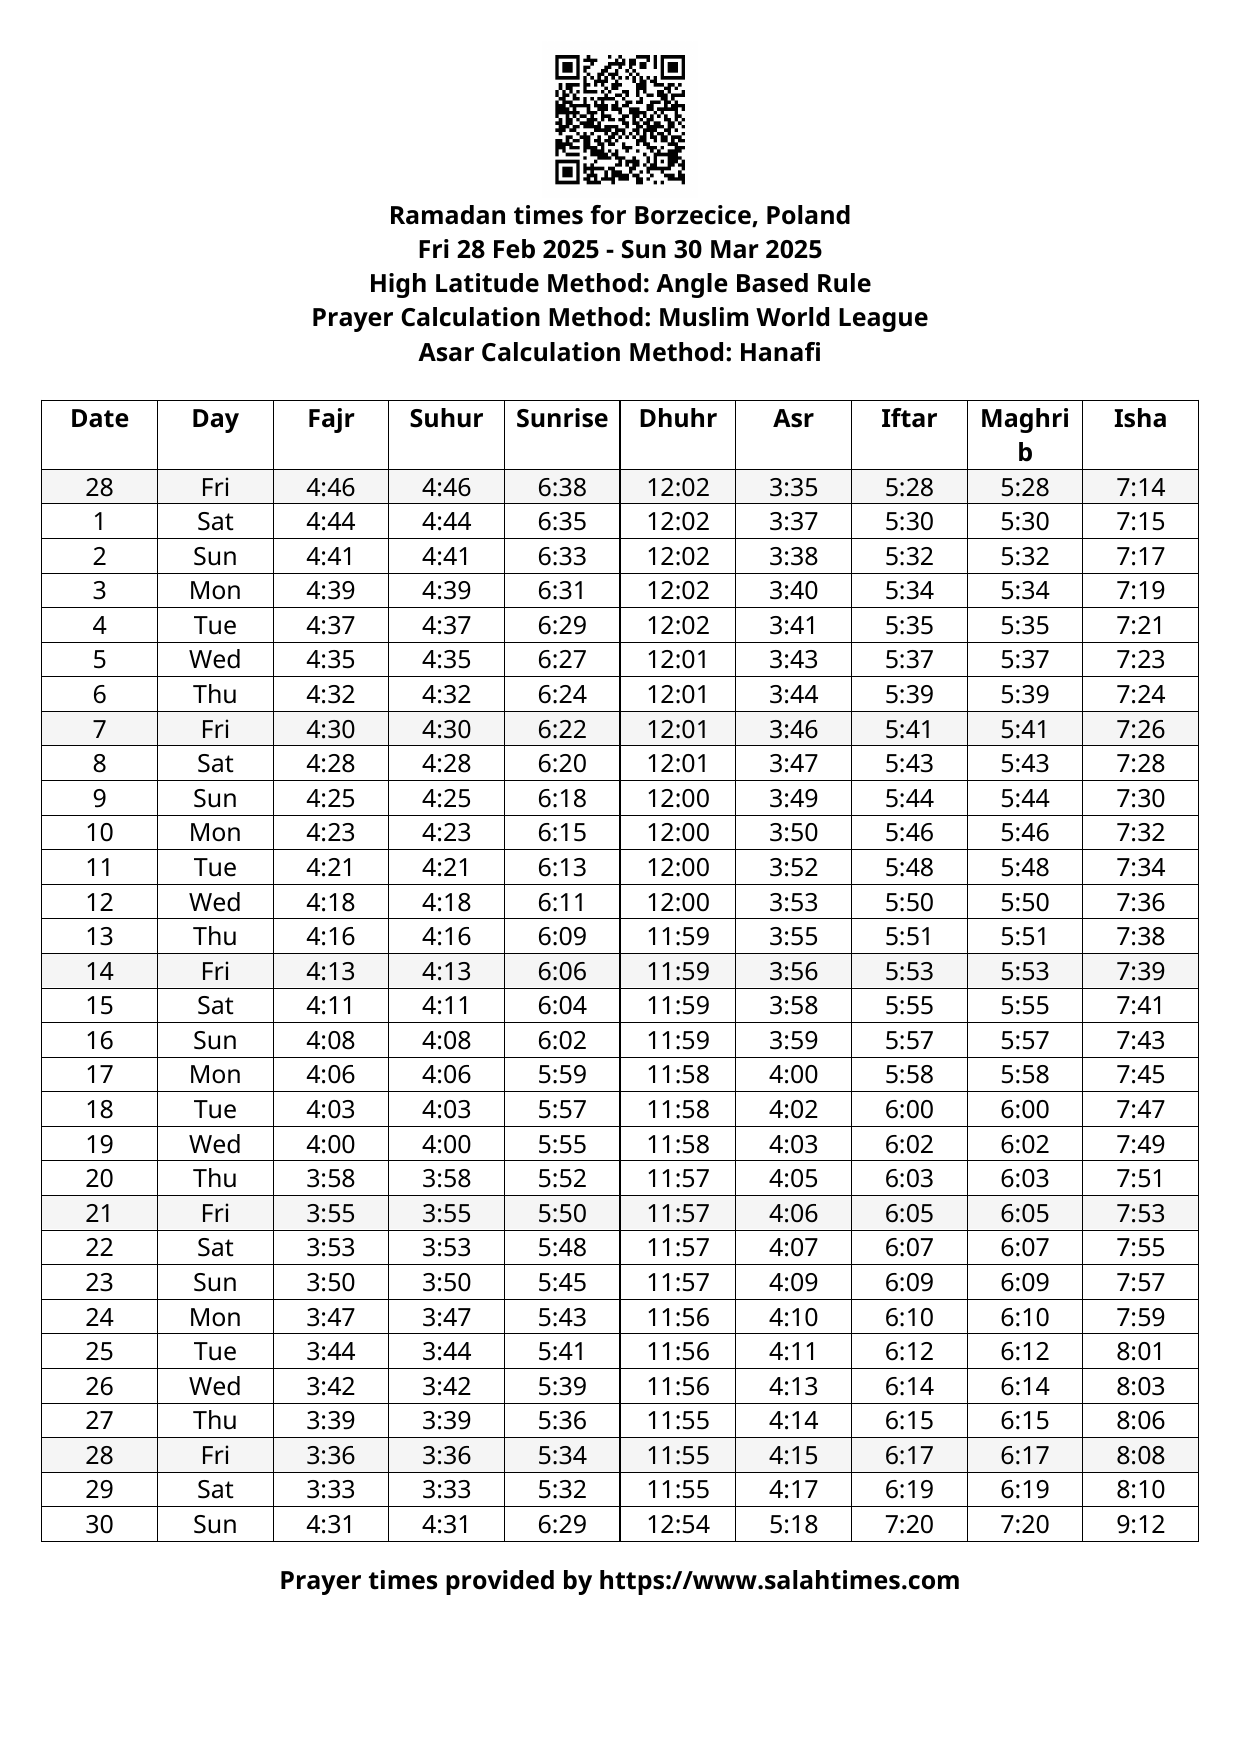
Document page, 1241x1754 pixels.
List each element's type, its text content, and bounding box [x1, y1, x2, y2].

table_cell 19 [42, 1127, 157, 1160]
table_cell 7:20 [968, 1507, 1082, 1541]
table_cell 6:33 [505, 539, 619, 572]
table_cell 4:39 [274, 574, 388, 607]
table_header Sunrise [505, 401, 619, 469]
table_cell 7:51 [1083, 1161, 1198, 1195]
table_cell 5:34 [852, 574, 967, 607]
table_cell 4:11 [389, 989, 504, 1022]
table_header Iftar [852, 401, 967, 469]
table_cell 4:14 [736, 1404, 851, 1437]
table_cell 3:59 [736, 1023, 851, 1057]
table_cell 5:32 [852, 539, 967, 572]
table_cell 6:10 [968, 1300, 1082, 1333]
table_cell Sat [158, 989, 273, 1022]
table_cell 3:44 [736, 677, 851, 711]
table_cell 3:36 [389, 1438, 504, 1472]
table_cell 3:49 [736, 781, 851, 814]
table_cell 7:15 [1083, 504, 1198, 538]
table_cell 4:28 [389, 746, 504, 780]
table_cell 6:38 [505, 470, 619, 503]
table_cell 1 [42, 504, 157, 538]
table_cell 4:15 [736, 1438, 851, 1472]
table_cell 3:44 [274, 1334, 388, 1368]
table_cell 3:39 [274, 1404, 388, 1437]
table_cell 5:53 [968, 954, 1082, 987]
table_cell 6:18 [505, 781, 619, 814]
table_cell 11:59 [621, 1023, 735, 1057]
table_cell 5:55 [505, 1127, 619, 1160]
table_cell Wed [158, 643, 273, 676]
table_cell 3:53 [274, 1231, 388, 1264]
table_cell 7:34 [1083, 850, 1198, 884]
table_header Date [42, 401, 157, 469]
table_cell 7:41 [1083, 989, 1198, 1022]
table_cell 5:57 [968, 1023, 1082, 1057]
table_cell 12:00 [621, 885, 735, 918]
table_header Maghrib [968, 401, 1082, 469]
table_cell 4:31 [389, 1507, 504, 1541]
table_cell 6:05 [968, 1196, 1082, 1229]
table_cell 3:50 [274, 1265, 388, 1299]
table_cell 6:00 [968, 1092, 1082, 1126]
table_cell 11:56 [621, 1369, 735, 1402]
table_cell 5:37 [968, 643, 1082, 676]
table_cell 7:57 [1083, 1265, 1198, 1299]
table_cell 29 [42, 1473, 157, 1506]
table_cell 7:21 [1083, 608, 1198, 642]
table_cell 12:02 [621, 574, 735, 607]
table_cell 6:29 [505, 1507, 619, 1541]
table_cell 12:00 [621, 816, 735, 849]
table_cell 11:55 [621, 1473, 735, 1506]
table_cell 3:38 [736, 539, 851, 572]
table_cell Wed [158, 1127, 273, 1160]
table_cell 3:43 [736, 643, 851, 676]
table_cell 4:44 [389, 504, 504, 538]
table_cell 6:15 [505, 816, 619, 849]
table_cell 5:30 [968, 504, 1082, 538]
table_cell 3:50 [736, 816, 851, 849]
table_cell 11:56 [621, 1334, 735, 1368]
table_cell 3:47 [389, 1300, 504, 1333]
table_cell 4:00 [389, 1127, 504, 1160]
table_cell 5:34 [968, 574, 1082, 607]
table_cell 7:30 [1083, 781, 1198, 814]
table_cell 6:15 [968, 1404, 1082, 1437]
table_cell 6:07 [852, 1231, 967, 1264]
table_cell 23 [42, 1265, 157, 1299]
table_cell 5:53 [852, 954, 967, 987]
table_cell 4:28 [274, 746, 388, 780]
table_cell 6:09 [505, 919, 619, 953]
table_cell 4:25 [389, 781, 504, 814]
table_cell 12:02 [621, 470, 735, 503]
table_cell 7:23 [1083, 643, 1198, 676]
table_cell 4:02 [736, 1092, 851, 1126]
table_cell 4:30 [389, 712, 504, 745]
table_cell 7:53 [1083, 1196, 1198, 1229]
table_cell 5:41 [852, 712, 967, 745]
table_cell 4:35 [274, 643, 388, 676]
table_cell 24 [42, 1300, 157, 1333]
table_cell 5:43 [852, 746, 967, 780]
table_cell Wed [158, 1369, 273, 1402]
table_cell 16 [42, 1023, 157, 1057]
table_cell 4:44 [274, 504, 388, 538]
table_cell 9 [42, 781, 157, 814]
table_cell 8:10 [1083, 1473, 1198, 1506]
table_cell 5:32 [505, 1473, 619, 1506]
table_cell 5:39 [505, 1369, 619, 1402]
table_cell 4:23 [389, 816, 504, 849]
table_cell 5:48 [852, 850, 967, 884]
table_cell 5:18 [736, 1507, 851, 1541]
table_cell 7:32 [1083, 816, 1198, 849]
table_cell 4:46 [274, 470, 388, 503]
table_cell 6:10 [852, 1300, 967, 1333]
table_cell 5:50 [852, 885, 967, 918]
table_cell 6:20 [505, 746, 619, 780]
table_cell 3:52 [736, 850, 851, 884]
table_cell Fri [158, 1196, 273, 1229]
table_header Suhur [389, 401, 504, 469]
table_cell 4:03 [389, 1092, 504, 1126]
table_cell 4:30 [274, 712, 388, 745]
table_cell 4:31 [274, 1507, 388, 1541]
table_cell 5:46 [852, 816, 967, 849]
table_cell Tue [158, 608, 273, 642]
table_cell 3:56 [736, 954, 851, 987]
table_cell Tue [158, 1334, 273, 1368]
table_cell 5:55 [852, 989, 967, 1022]
table_cell 11:57 [621, 1196, 735, 1229]
table_cell 11:59 [621, 954, 735, 987]
table_cell 4:35 [389, 643, 504, 676]
table_cell 8 [42, 746, 157, 780]
table_cell 4:10 [736, 1300, 851, 1333]
table_cell 12 [42, 885, 157, 918]
table_cell 3:39 [389, 1404, 504, 1437]
table_cell 6:00 [852, 1092, 967, 1126]
table_cell 4:18 [274, 885, 388, 918]
table_cell 6:02 [852, 1127, 967, 1160]
table_cell Thu [158, 677, 273, 711]
table_cell 5:39 [852, 677, 967, 711]
table_cell 6:06 [505, 954, 619, 987]
table_cell 5:50 [505, 1196, 619, 1229]
table_cell 7 [42, 712, 157, 745]
table_cell 5:58 [968, 1058, 1082, 1091]
table_cell 5:35 [968, 608, 1082, 642]
table_cell Mon [158, 574, 273, 607]
table_cell 6:27 [505, 643, 619, 676]
table_cell 11:57 [621, 1161, 735, 1195]
table_cell 7:24 [1083, 677, 1198, 711]
table_cell 5:30 [852, 504, 967, 538]
table_cell 6:35 [505, 504, 619, 538]
table_cell 17 [42, 1058, 157, 1091]
table_cell Thu [158, 1161, 273, 1195]
table_cell 2 [42, 539, 157, 572]
table_cell 3:53 [389, 1231, 504, 1264]
table_cell 6:04 [505, 989, 619, 1022]
table_header Asr [736, 401, 851, 469]
table_cell 6:13 [505, 850, 619, 884]
table_cell 3:33 [389, 1473, 504, 1506]
table_cell 5:44 [852, 781, 967, 814]
table_cell 3 [42, 574, 157, 607]
table_cell 13 [42, 919, 157, 953]
text Fri 28 Feb 2025 - Sun 30 Mar 2025 [42, 232, 1198, 266]
table_cell 5:41 [968, 712, 1082, 745]
table_cell 3:47 [736, 746, 851, 780]
table_cell 5:46 [968, 816, 1082, 849]
table_cell 5:48 [968, 850, 1082, 884]
table_cell 4:41 [274, 539, 388, 572]
table_cell 4:18 [389, 885, 504, 918]
table_cell 3:36 [274, 1438, 388, 1472]
table_cell 6:09 [968, 1265, 1082, 1299]
table_cell 3:55 [736, 919, 851, 953]
table_cell 6:24 [505, 677, 619, 711]
table_cell 27 [42, 1404, 157, 1437]
table_cell 7:20 [852, 1507, 967, 1541]
table_cell 4:16 [389, 919, 504, 953]
table_cell 5:51 [852, 919, 967, 953]
table_cell 5:32 [968, 539, 1082, 572]
table_cell 6:22 [505, 712, 619, 745]
table_cell 6:12 [852, 1334, 967, 1368]
table_cell 6:31 [505, 574, 619, 607]
table_cell 3:55 [274, 1196, 388, 1229]
table_cell 5:37 [852, 643, 967, 676]
table_cell 7:36 [1083, 885, 1198, 918]
table_cell 6:11 [505, 885, 619, 918]
table_cell Mon [158, 816, 273, 849]
table_cell 7:26 [1083, 712, 1198, 745]
table_cell 4:07 [736, 1231, 851, 1264]
table_cell 6:19 [968, 1473, 1082, 1506]
table_cell 8:03 [1083, 1369, 1198, 1402]
table_cell 3:47 [274, 1300, 388, 1333]
table_cell Mon [158, 1058, 273, 1091]
table_cell 14 [42, 954, 157, 987]
table_cell 7:39 [1083, 954, 1198, 987]
table_cell 28 [42, 470, 157, 503]
table_cell 25 [42, 1334, 157, 1368]
table_cell 4:32 [274, 677, 388, 711]
table_cell 7:17 [1083, 539, 1198, 572]
table_cell 26 [42, 1369, 157, 1402]
table_header Dhuhr [621, 401, 735, 469]
table_header Fajr [274, 401, 388, 469]
table_cell 6:14 [852, 1369, 967, 1402]
table_cell 11 [42, 850, 157, 884]
table_cell 5:59 [505, 1058, 619, 1091]
table_cell 5:35 [852, 608, 967, 642]
table_cell 7:49 [1083, 1127, 1198, 1160]
table_cell 20 [42, 1161, 157, 1195]
table_cell 5:28 [968, 470, 1082, 503]
table_cell 22 [42, 1231, 157, 1264]
table_cell 4:25 [274, 781, 388, 814]
table_cell 5:57 [852, 1023, 967, 1057]
table_cell 5:44 [968, 781, 1082, 814]
table_cell 4:13 [736, 1369, 851, 1402]
table_cell 12:01 [621, 712, 735, 745]
table_cell 5:58 [852, 1058, 967, 1091]
table_cell Sun [158, 1023, 273, 1057]
table_cell Fri [158, 470, 273, 503]
table_cell 3:50 [389, 1265, 504, 1299]
table_cell 5:52 [505, 1161, 619, 1195]
table_cell 12:54 [621, 1507, 735, 1541]
table_cell 6:09 [852, 1265, 967, 1299]
table_cell 4:00 [736, 1058, 851, 1091]
table_cell 4:06 [736, 1196, 851, 1229]
table_cell 6:05 [852, 1196, 967, 1229]
table_cell Fri [158, 1438, 273, 1472]
table_cell 4:08 [274, 1023, 388, 1057]
table_cell 12:01 [621, 677, 735, 711]
table_cell 4:13 [274, 954, 388, 987]
table_cell 4:39 [389, 574, 504, 607]
table_cell 4:06 [389, 1058, 504, 1091]
table_cell Sun [158, 781, 273, 814]
table_cell 6:02 [968, 1127, 1082, 1160]
table_cell 6:02 [505, 1023, 619, 1057]
table_cell 11:59 [621, 919, 735, 953]
table_cell 3:42 [274, 1369, 388, 1402]
text Asar Calculation Method: Hanafi [42, 334, 1198, 368]
table_cell 5:55 [968, 989, 1082, 1022]
table_cell 11:58 [621, 1058, 735, 1091]
table_cell 6:03 [852, 1161, 967, 1195]
table_cell 6:15 [852, 1404, 967, 1437]
table_cell 6:03 [968, 1161, 1082, 1195]
table_cell 3:58 [389, 1161, 504, 1195]
table_cell 7:28 [1083, 746, 1198, 780]
table_cell Sat [158, 1231, 273, 1264]
table_cell 4:32 [389, 677, 504, 711]
table_cell Sat [158, 746, 273, 780]
table_cell 11:58 [621, 1092, 735, 1126]
table_cell 5:45 [505, 1265, 619, 1299]
table_cell 4:46 [389, 470, 504, 503]
table_cell 12:00 [621, 850, 735, 884]
table_cell 4:06 [274, 1058, 388, 1091]
table_cell 3:37 [736, 504, 851, 538]
table_cell 6:29 [505, 608, 619, 642]
table_cell Wed [158, 885, 273, 918]
table_cell 8:06 [1083, 1404, 1198, 1437]
table_cell 11:57 [621, 1231, 735, 1264]
table_cell 9:12 [1083, 1507, 1198, 1541]
table_cell 3:46 [736, 712, 851, 745]
table_cell 6 [42, 677, 157, 711]
table_cell 4:13 [389, 954, 504, 987]
table_cell 4:23 [274, 816, 388, 849]
table_cell Tue [158, 850, 273, 884]
table_header Isha [1083, 401, 1198, 469]
table_cell 4:17 [736, 1473, 851, 1506]
table_cell 5:51 [968, 919, 1082, 953]
text Ramadan times for Borzecice, Poland [42, 198, 1198, 232]
table_cell 4:11 [274, 989, 388, 1022]
table_cell 3:58 [736, 989, 851, 1022]
table_cell 3:55 [389, 1196, 504, 1229]
table_cell 4:21 [274, 850, 388, 884]
table_cell 4:37 [389, 608, 504, 642]
table_cell 15 [42, 989, 157, 1022]
table_cell Sat [158, 504, 273, 538]
table_cell 3:42 [389, 1369, 504, 1402]
table_cell 4:00 [274, 1127, 388, 1160]
table_cell 5:48 [505, 1231, 619, 1264]
table_cell 5:36 [505, 1404, 619, 1437]
table_cell Fri [158, 712, 273, 745]
table_cell 5:41 [505, 1334, 619, 1368]
table_cell 12:02 [621, 504, 735, 538]
table_cell 7:14 [1083, 470, 1198, 503]
table_cell 4:09 [736, 1265, 851, 1299]
table_cell 6:14 [968, 1369, 1082, 1402]
table_cell 3:44 [389, 1334, 504, 1368]
table_cell Sat [158, 1473, 273, 1506]
table_cell 18 [42, 1092, 157, 1126]
table_cell 4 [42, 608, 157, 642]
table_cell 5:28 [852, 470, 967, 503]
table_cell Sun [158, 1265, 273, 1299]
table_cell Mon [158, 1300, 273, 1333]
table_cell 12:01 [621, 746, 735, 780]
table_cell 6:17 [968, 1438, 1082, 1472]
table_cell 4:16 [274, 919, 388, 953]
table_cell Thu [158, 919, 273, 953]
table_cell 4:37 [274, 608, 388, 642]
table_cell 30 [42, 1507, 157, 1541]
table_cell 21 [42, 1196, 157, 1229]
table_cell 11:58 [621, 1127, 735, 1160]
table_cell 5:39 [968, 677, 1082, 711]
table_cell 7:59 [1083, 1300, 1198, 1333]
table_cell 3:41 [736, 608, 851, 642]
table_cell 6:19 [852, 1473, 967, 1506]
table_cell 11:56 [621, 1300, 735, 1333]
table_cell Sun [158, 1507, 273, 1541]
table_cell Thu [158, 1404, 273, 1437]
table_cell 12:02 [621, 608, 735, 642]
table_cell 11:55 [621, 1438, 735, 1472]
table_cell 12:02 [621, 539, 735, 572]
table_cell 5:57 [505, 1092, 619, 1126]
table_cell 4:05 [736, 1161, 851, 1195]
table_cell Sun [158, 539, 273, 572]
table_cell 5:50 [968, 885, 1082, 918]
table_cell 6:07 [968, 1231, 1082, 1264]
table_cell 4:03 [736, 1127, 851, 1160]
table_cell 4:21 [389, 850, 504, 884]
table_cell 3:58 [274, 1161, 388, 1195]
table_header Day [158, 401, 273, 469]
table_cell 5:43 [968, 746, 1082, 780]
table_cell 11:55 [621, 1404, 735, 1437]
table_cell 4:11 [736, 1334, 851, 1368]
table_cell 5:43 [505, 1300, 619, 1333]
table_cell 8:01 [1083, 1334, 1198, 1368]
table_cell 4:41 [389, 539, 504, 572]
table_cell 3:35 [736, 470, 851, 503]
table_cell Fri [158, 954, 273, 987]
table_cell 3:40 [736, 574, 851, 607]
table_cell 7:19 [1083, 574, 1198, 607]
table_cell 5 [42, 643, 157, 676]
table_cell 8:08 [1083, 1438, 1198, 1472]
text Prayer Calculation Method: Muslim World League [42, 300, 1198, 334]
table_cell 7:38 [1083, 919, 1198, 953]
table_cell 4:08 [389, 1023, 504, 1057]
table_cell 7:55 [1083, 1231, 1198, 1264]
table_cell 28 [42, 1438, 157, 1472]
table_cell 3:53 [736, 885, 851, 918]
table_cell 11:57 [621, 1265, 735, 1299]
table_cell 6:17 [852, 1438, 967, 1472]
table_cell 10 [42, 816, 157, 849]
text High Latitude Method: Angle Based Rule [42, 266, 1198, 300]
table_cell 6:12 [968, 1334, 1082, 1368]
table_cell 7:45 [1083, 1058, 1198, 1091]
table_cell Tue [158, 1092, 273, 1126]
text Prayer times provided by https://www.salahtimes.com [42, 1563, 1198, 1597]
table_cell 12:00 [621, 781, 735, 814]
picture [542, 41, 699, 198]
table_cell 7:47 [1083, 1092, 1198, 1126]
table_cell 3:33 [274, 1473, 388, 1506]
table_cell 7:43 [1083, 1023, 1198, 1057]
table_cell 4:03 [274, 1092, 388, 1126]
table_cell 12:01 [621, 643, 735, 676]
table_cell 11:59 [621, 989, 735, 1022]
table_cell 5:34 [505, 1438, 619, 1472]
